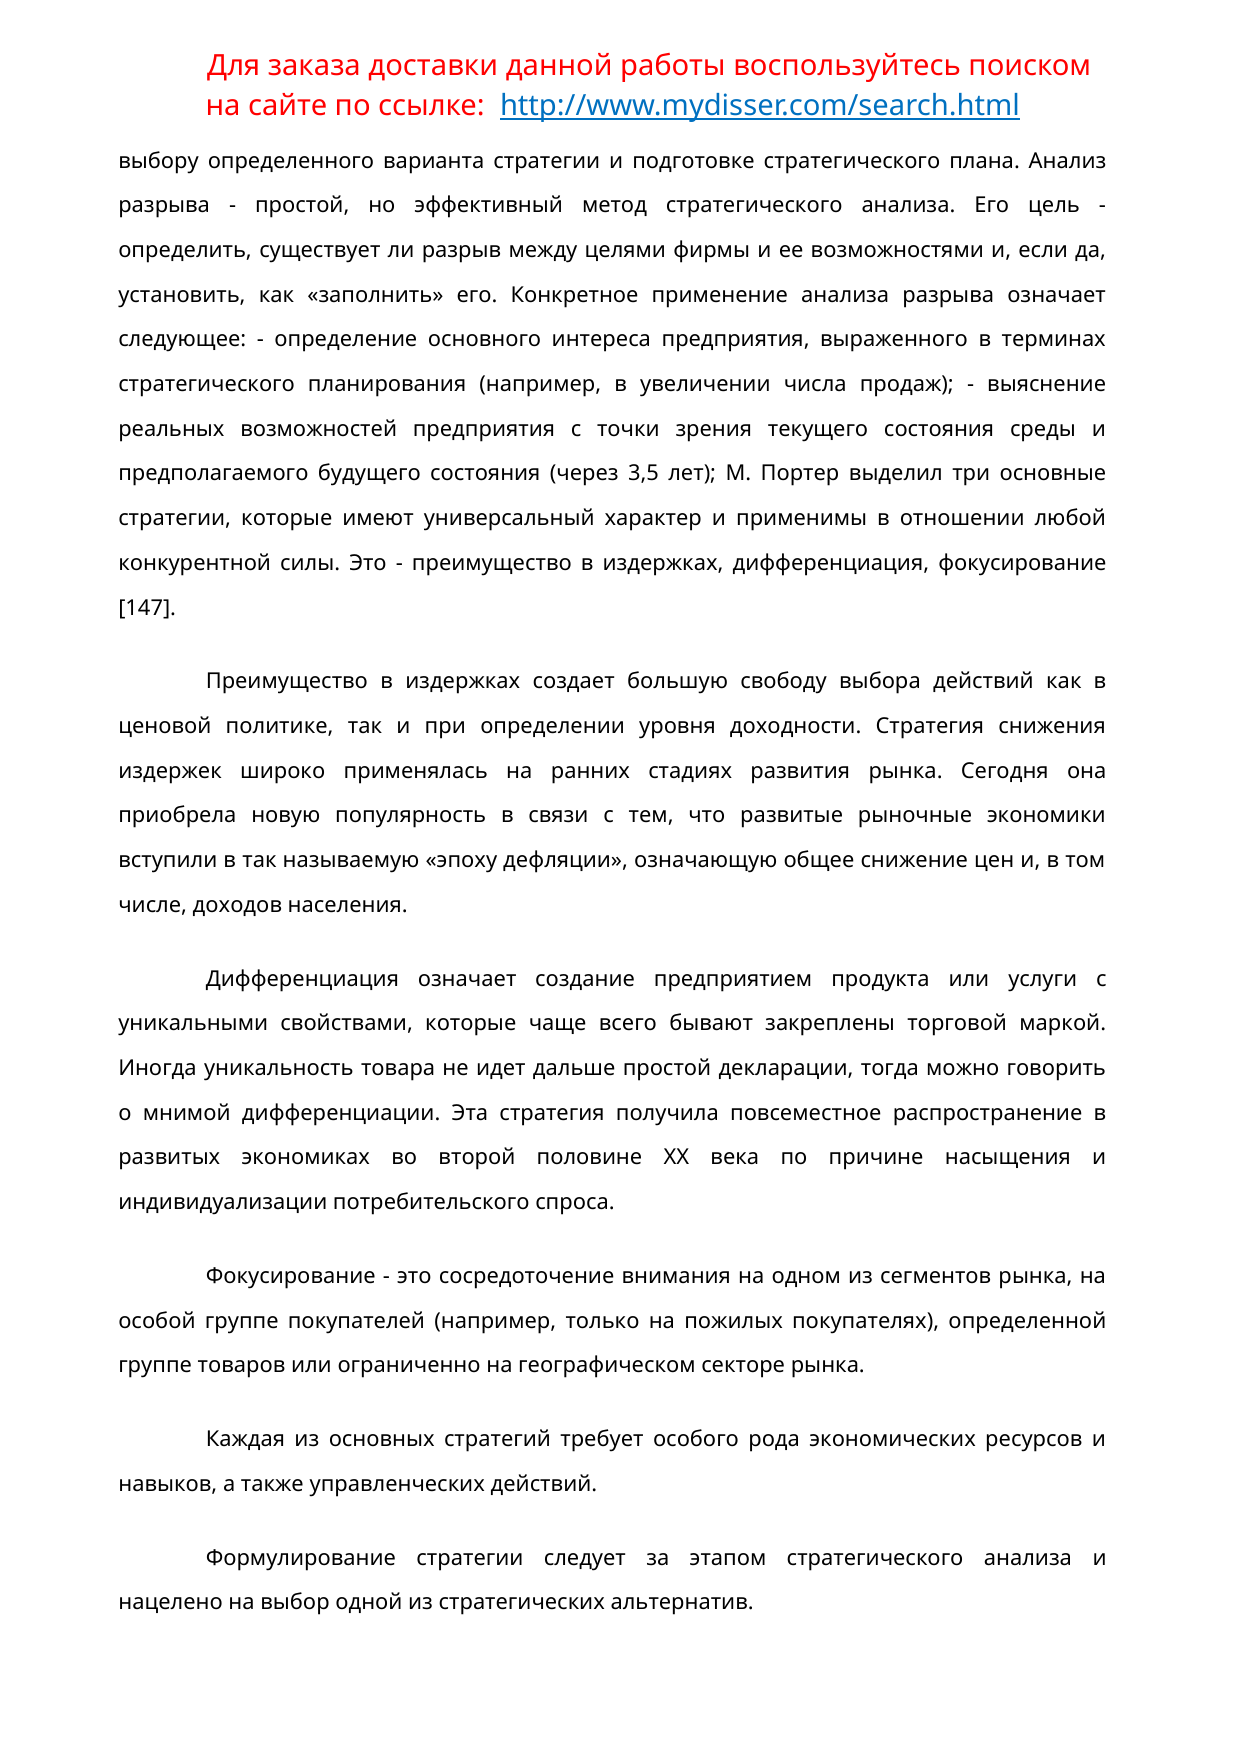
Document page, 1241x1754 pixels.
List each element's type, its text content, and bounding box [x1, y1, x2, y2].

text Формулирование стратегии следует за этапом стратегического анализа и нацелено на выбор одной из стратегических альтернатив. [118, 1542, 1107, 1616]
text Фокусирование - это сосредоточение внимания на одном из сегментов рынка, на особой группе покупателей (например, только на пожилых покупателях), определенной группе товаров или ограниченно на географическом секторе рынка. [118, 1260, 1107, 1379]
text Каждая из основных стратегий требует особого рода экономических ресурсов и навыков, а также управленческих действий. [118, 1423, 1107, 1498]
text Дифференциация означает создание предприятием продукта или услуги с уникальными свойствами, которые чаще всего бывают закреплены торговой маркой. Иногда уникальность товара не идет дальше простой декларации, тогда можно говорить о мнимой дифференциации. Эта стратегия получила повсеместное распространение в развитых экономиках во второй половине XX века по причине насыщения и индивидуализации потребительского спроса. [118, 963, 1107, 1216]
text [118, 144, 1107, 621]
text Преимущество в издержках создает большую свободу выбора действий как в ценовой политике, так и при определении уровня доходности. Стратегия снижения издержек широко применялась на ранних стадиях развития рынка. Сегодня она приобрела новую популярность в связи с тем, что развитые рыночные экономики вступили в так называемую «эпоху дефляции», означающую общее снижение цен и, в том числе, доходов населения. [118, 665, 1107, 918]
